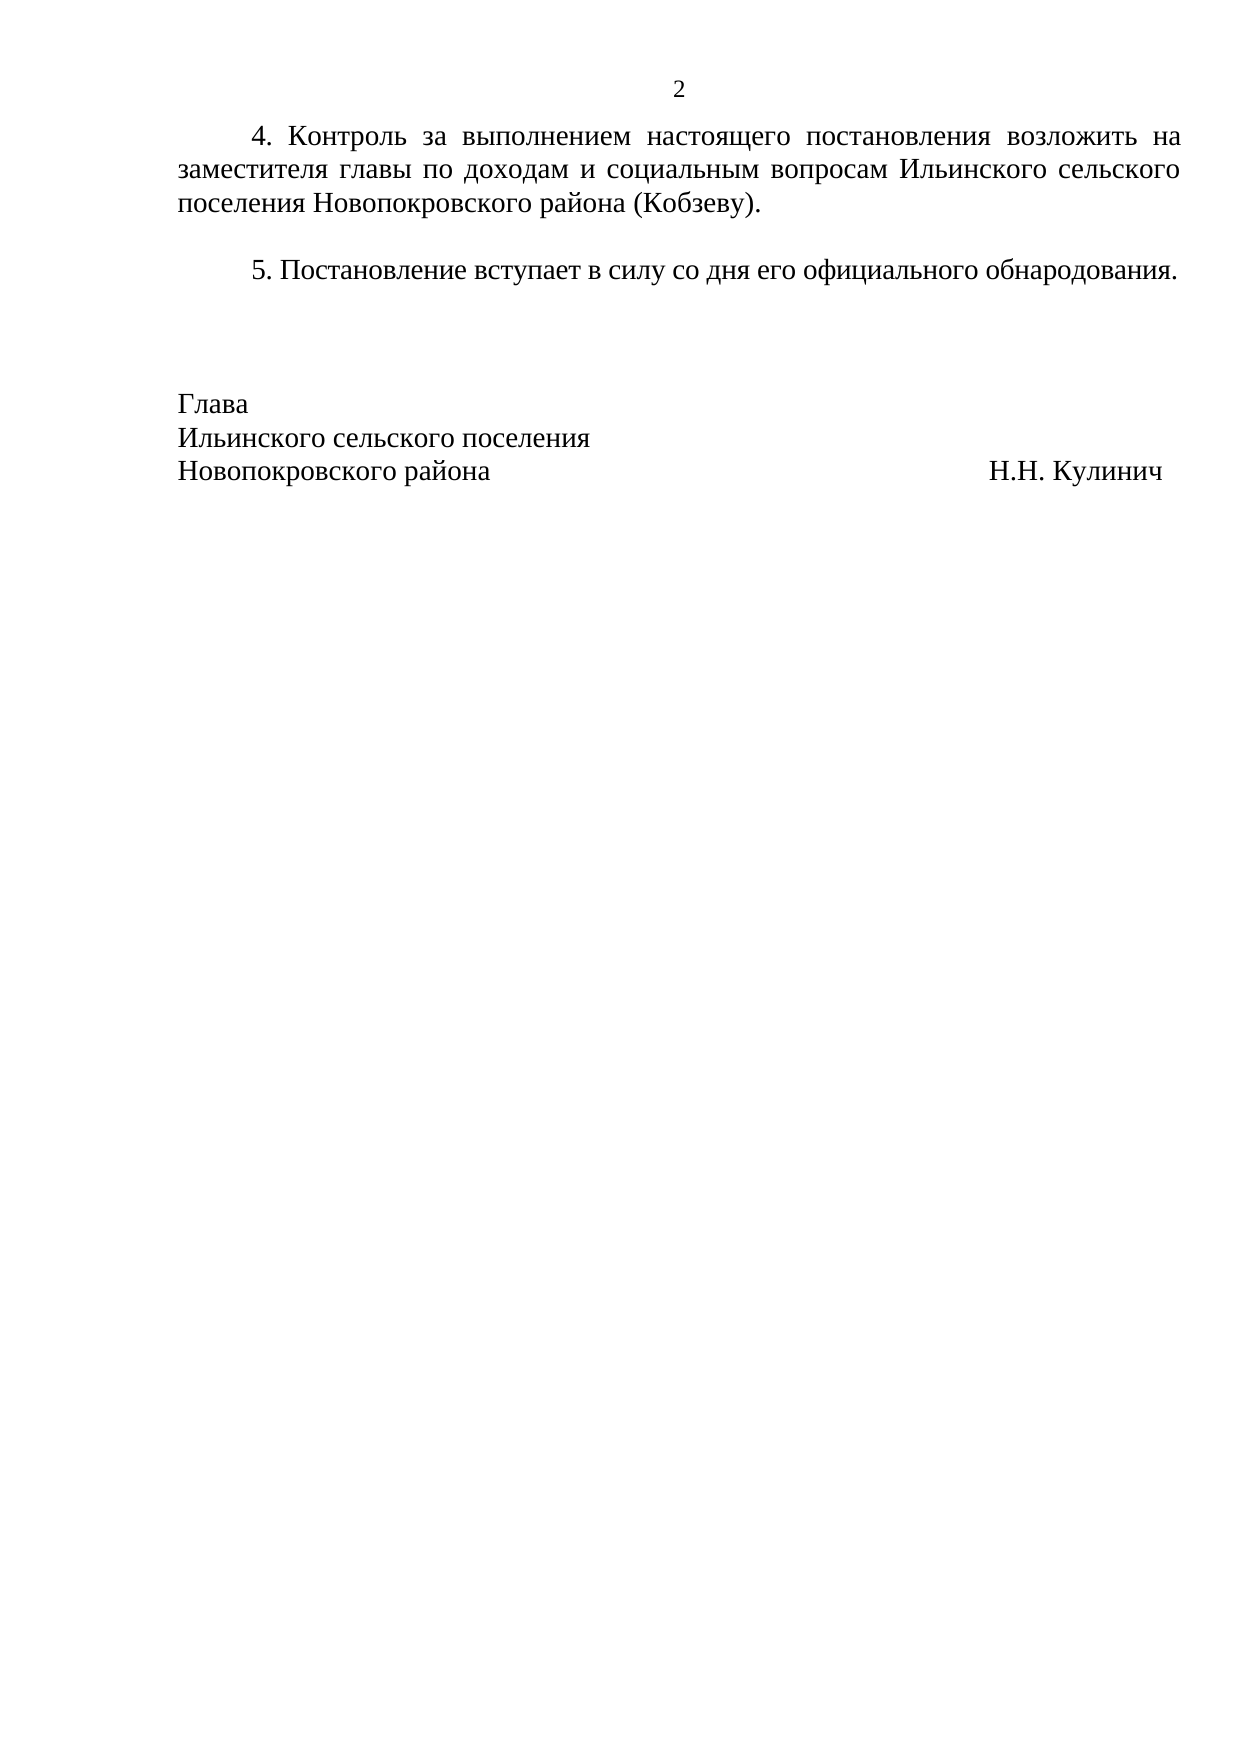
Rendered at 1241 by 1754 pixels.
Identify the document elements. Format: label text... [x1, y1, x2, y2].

text 4. Контроль за выполнением настоящего постановления возложить на заместителя главы по доходам и социальным вопросам Ильинского сельского поселения Новопокровского района (Кобзеву). [177, 118, 1181, 219]
text Глава [177, 386, 1181, 420]
text 5. Постановление вступает в силу со дня его официального обнародования. [177, 252, 1181, 286]
text Новопокровского района Н.Н. Кулинич [177, 453, 1181, 487]
text Ильинского сельского поселения [177, 420, 1181, 453]
